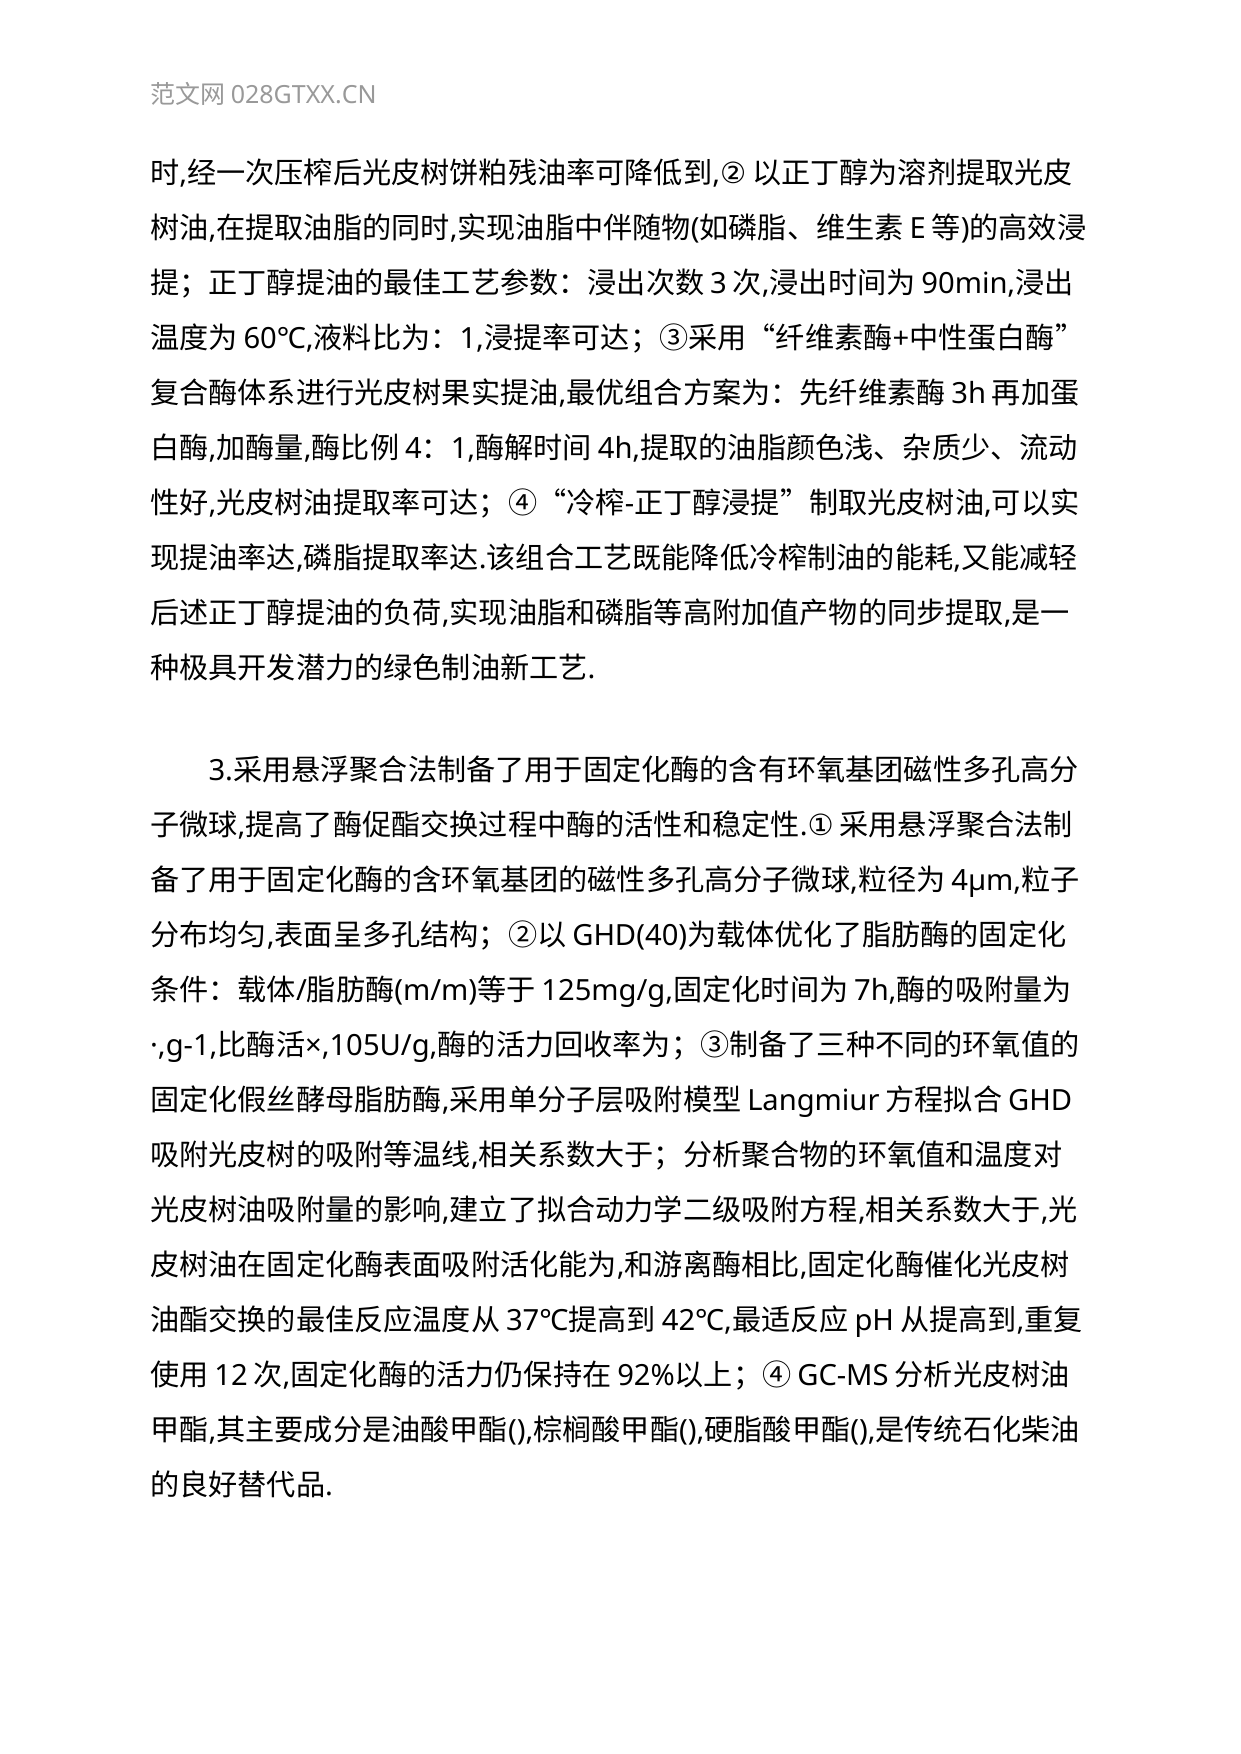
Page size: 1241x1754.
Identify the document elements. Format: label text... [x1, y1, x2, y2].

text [150, 150, 1090, 687]
text 3.采用悬浮聚合法制备了用于固定化酶的含有环氧基团磁性多孔高分子微球,提高了酶促酯交换过程中酶的活性和稳定性.①采用悬浮聚合法制备了用于固定化酶的含环氧基团的磁性多孔高分子微球,粒径为4μm,粒子分布均匀,表面呈多孔结构；②以GHD(40)为载体优化了脂肪酶的固定化条件：载体/脂肪酶(m/m)等于125mg/g,固定化时间为7h,酶的吸附量为·,g-1,比酶活×,105U/g,酶的活力回收率为；③制备了三种不同的环氧值的固定化假丝酵母脂肪酶,采用单分子层吸附模型Langmiur方程拟合GHD吸附光皮树的吸附等温线,相关系数大于；分析聚合物的环氧值和温度对光皮树油吸附量的影响,建立了拟合动力学二级吸附方程,相关系数大于,光皮树油在固定化酶表面吸附活化能为,和游离酶相比,固定化酶催化光皮树油酯交换的最佳反应温度从37℃提高到42℃,最适反应pH从提高到,重复使用12次,固定化酶的活力仍保持在92%以上；④GC-MS分析光皮树油甲酯,其主要成分是油酸甲酯(),棕榈酸甲酯(),硬脂酸甲酯(),是传统石化柴油的良好替代品. [150, 747, 1090, 1504]
